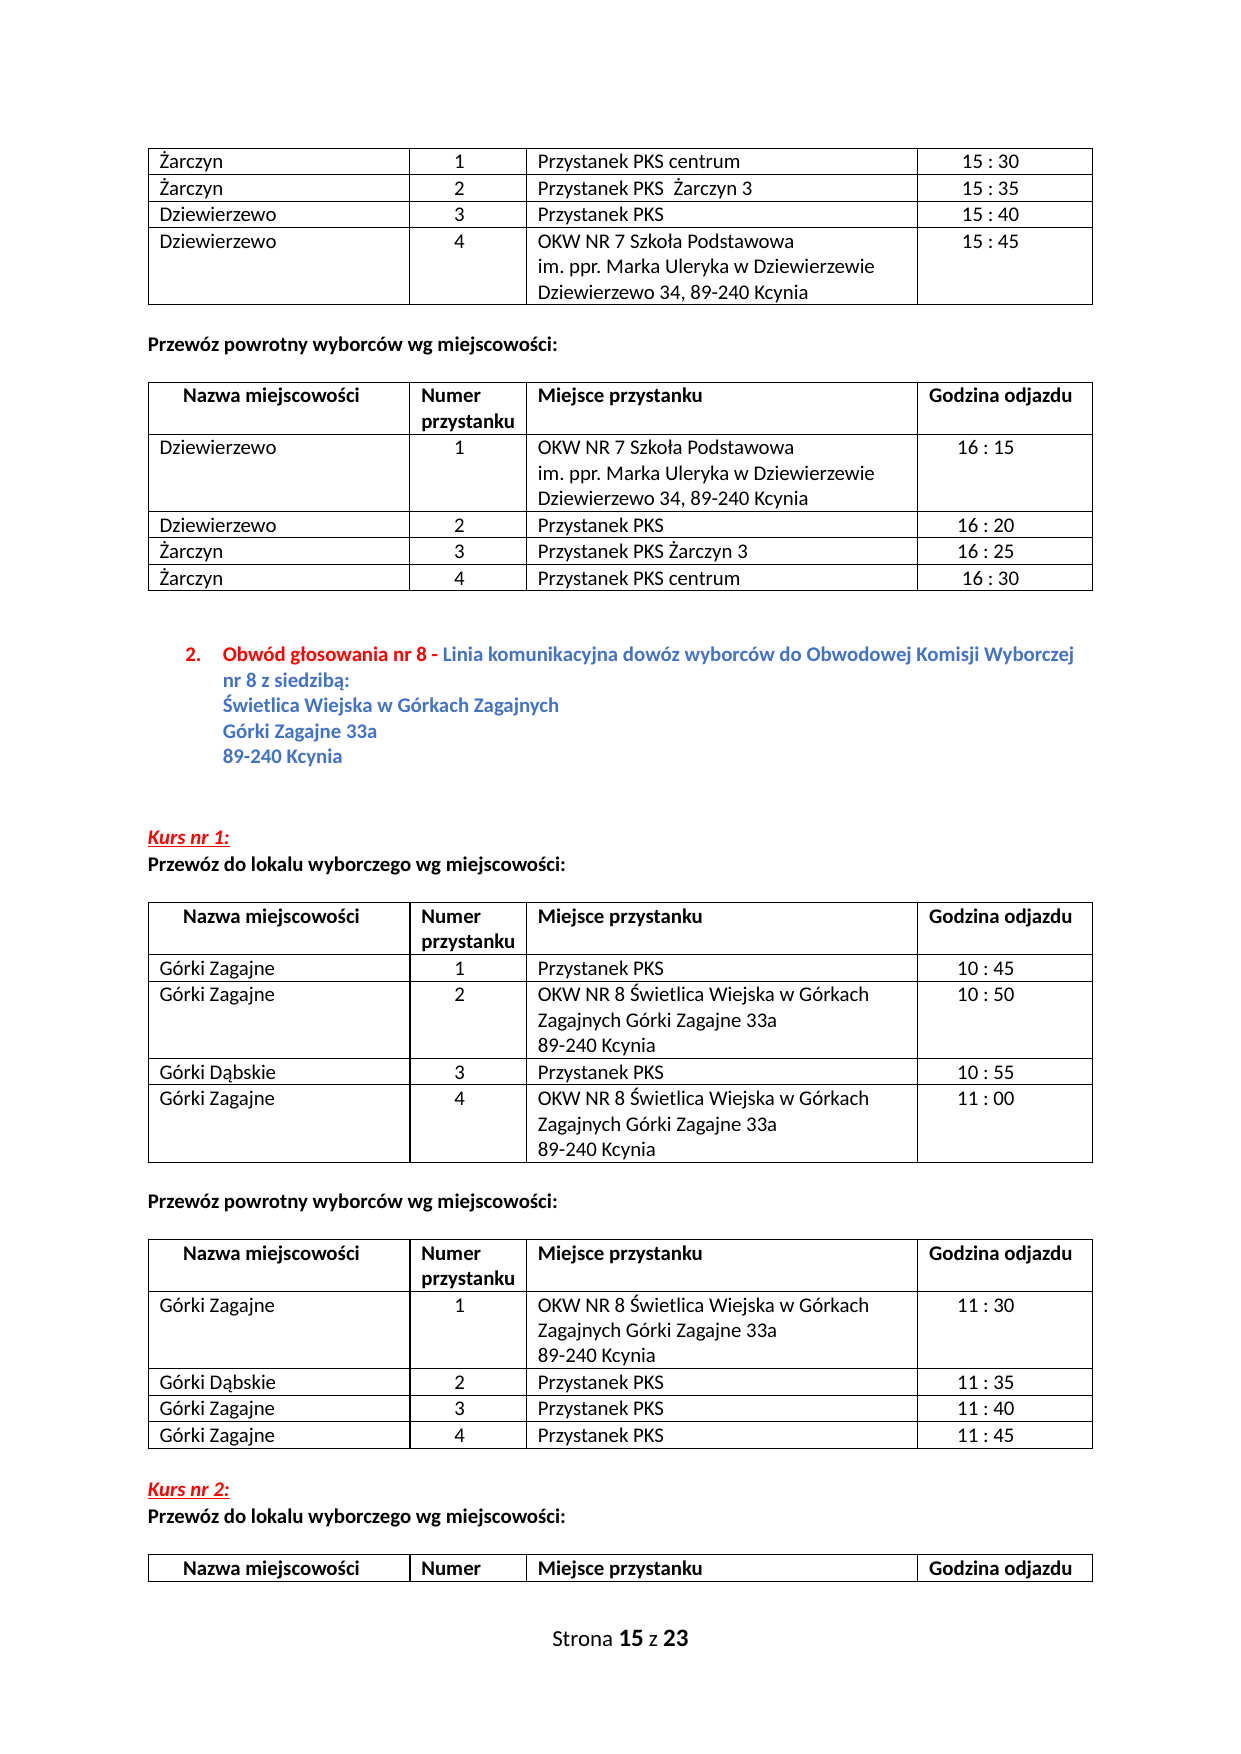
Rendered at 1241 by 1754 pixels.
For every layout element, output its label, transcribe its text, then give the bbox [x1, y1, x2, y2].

table_cell Przystanek PKS [527, 512, 917, 537]
table_header Numer przystanku [410, 383, 526, 433]
table_cell 1 [411, 955, 526, 981]
text Kurs nr 1: [148, 824, 1093, 849]
text Kurs nr 2: [148, 1476, 1093, 1501]
table_cell Przystanek PKS centrum [527, 565, 917, 590]
table_header Nazwa miejscowości [149, 383, 409, 433]
table_header Godzina odjazdu [918, 383, 1092, 433]
table_cell 11 : 00 [918, 1085, 1092, 1162]
table_cell 3 [411, 1059, 526, 1084]
table_cell 16 : 20 [918, 512, 1092, 537]
table_cell 3 [410, 538, 526, 564]
table_cell Przystanek PKS [527, 955, 917, 981]
table_cell 15 : 30 [918, 149, 1092, 174]
text Przewóz do lokalu wyborczego wg miejscowości: [148, 1503, 1093, 1529]
table_cell Górki Zagajne [149, 1085, 409, 1162]
table_cell 16 : 30 [918, 565, 1092, 590]
table_cell Przystanek PKS [527, 1396, 917, 1421]
table_cell 1 [410, 149, 526, 174]
table_cell Dziewierzewo [149, 512, 409, 537]
table_cell 16 : 25 [918, 538, 1092, 564]
table_header Miejsce przystanku [527, 903, 917, 954]
table_cell Przystanek PKS [527, 1369, 917, 1394]
table_cell 10 : 45 [918, 955, 1092, 981]
table_cell OKW NR 8 Świetlica Wiejska w Górkach Zagajnych Górki Zagajne 33a 89-240 Kcynia [527, 982, 917, 1058]
table_cell Żarczyn [149, 149, 409, 174]
table_header Numer przystanku [411, 903, 526, 954]
table_cell 16 : 15 [918, 435, 1092, 511]
table_cell 11 : 35 [918, 1369, 1092, 1394]
table_cell 10 : 55 [918, 1059, 1092, 1084]
table_cell 1 [410, 435, 526, 511]
table_cell Przystanek PKS Żarczyn 3 [527, 538, 917, 564]
table_cell Górki Dąbskie [149, 1059, 409, 1084]
table_cell Górki Zagajne [149, 1292, 409, 1368]
list Obwód głosowania nr 8 - Linia komunikacyjna dowóz wyborców do Obwodowej Komisji Wyborczej nr 8 z siedzibą: Świetlica Wiejska w Górkach Zagajnych Górki Zagajne 33a 89-240 Kcynia [185, 642, 1093, 797]
text Przewóz do lokalu wyborczego wg miejscowości: [148, 851, 1093, 877]
table_cell 4 [411, 1422, 526, 1447]
table_cell Żarczyn [149, 175, 409, 201]
table_header Nazwa miejscowości [149, 1555, 409, 1581]
table_cell 10 : 50 [918, 982, 1092, 1058]
table_header Godzina odjazdu [918, 1555, 1092, 1581]
table_header Numer przystanku [411, 1240, 526, 1291]
table_cell 3 [411, 1396, 526, 1421]
table_cell 2 [410, 512, 526, 537]
table_cell 1 [411, 1292, 526, 1368]
table_cell 4 [410, 228, 526, 304]
table_cell Dziewierzewo [149, 202, 409, 227]
table_cell 15 : 45 [918, 228, 1092, 304]
text Przewóz powrotny wyborców wg miejscowości: [148, 1188, 1093, 1213]
table_cell 3 [410, 202, 526, 227]
table_cell Górki Zagajne [149, 982, 409, 1058]
table_header Miejsce przystanku [527, 383, 917, 433]
table_cell OKW NR 8 Świetlica Wiejska w Górkach Zagajnych Górki Zagajne 33a 89-240 Kcynia [527, 1292, 917, 1368]
table_header Godzina odjazdu [918, 1240, 1092, 1291]
table_header Nazwa miejscowości [149, 903, 409, 954]
table_cell 2 [411, 1369, 526, 1394]
table_cell 11 : 40 [918, 1396, 1092, 1421]
table_cell Przystanek PKS centrum [527, 149, 917, 174]
table_cell 2 [410, 175, 526, 201]
table_cell Górki Zagajne [149, 955, 409, 981]
table_cell Dziewierzewo [149, 228, 409, 304]
table_cell 4 [411, 1085, 526, 1162]
table_header Miejsce przystanku [527, 1555, 917, 1581]
text Przewóz powrotny wyborców wg miejscowości: [148, 331, 1093, 356]
table_cell 15 : 35 [918, 175, 1092, 201]
table_cell 11 : 45 [918, 1422, 1092, 1447]
table_cell Przystanek PKS [527, 1059, 917, 1084]
table_cell Przystanek PKS [527, 1422, 917, 1447]
table_cell 4 [410, 565, 526, 590]
table_header Godzina odjazdu [918, 903, 1092, 954]
table_cell OKW NR 7 Szkoła Podstawowa im. ppr. Marka Uleryka w Dziewierzewie Dziewierzewo 34, 89-240 Kcynia [527, 435, 917, 511]
table_cell 11 : 30 [918, 1292, 1092, 1368]
table_cell 15 : 40 [918, 202, 1092, 227]
table_header Miejsce przystanku [527, 1240, 917, 1291]
table_cell Żarczyn [149, 538, 409, 564]
table_header Nazwa miejscowości [149, 1240, 409, 1291]
table_cell Przystanek PKS Żarczyn 3 [527, 175, 917, 201]
table_cell Górki Zagajne [149, 1396, 409, 1421]
table_cell OKW NR 7 Szkoła Podstawowa im. ppr. Marka Uleryka w Dziewierzewie Dziewierzewo 34, 89-240 Kcynia [527, 228, 917, 304]
table_cell OKW NR 8 Świetlica Wiejska w Górkach Zagajnych Górki Zagajne 33a 89-240 Kcynia [527, 1085, 917, 1162]
table_header Numer przystanku [411, 1555, 526, 1581]
table_cell 2 [411, 982, 526, 1058]
table_cell Górki Zagajne [149, 1422, 409, 1447]
table_cell Żarczyn [149, 565, 409, 590]
table_cell Dziewierzewo [149, 435, 409, 511]
table_cell Górki Dąbskie [149, 1369, 409, 1394]
table_cell Przystanek PKS [527, 202, 917, 227]
